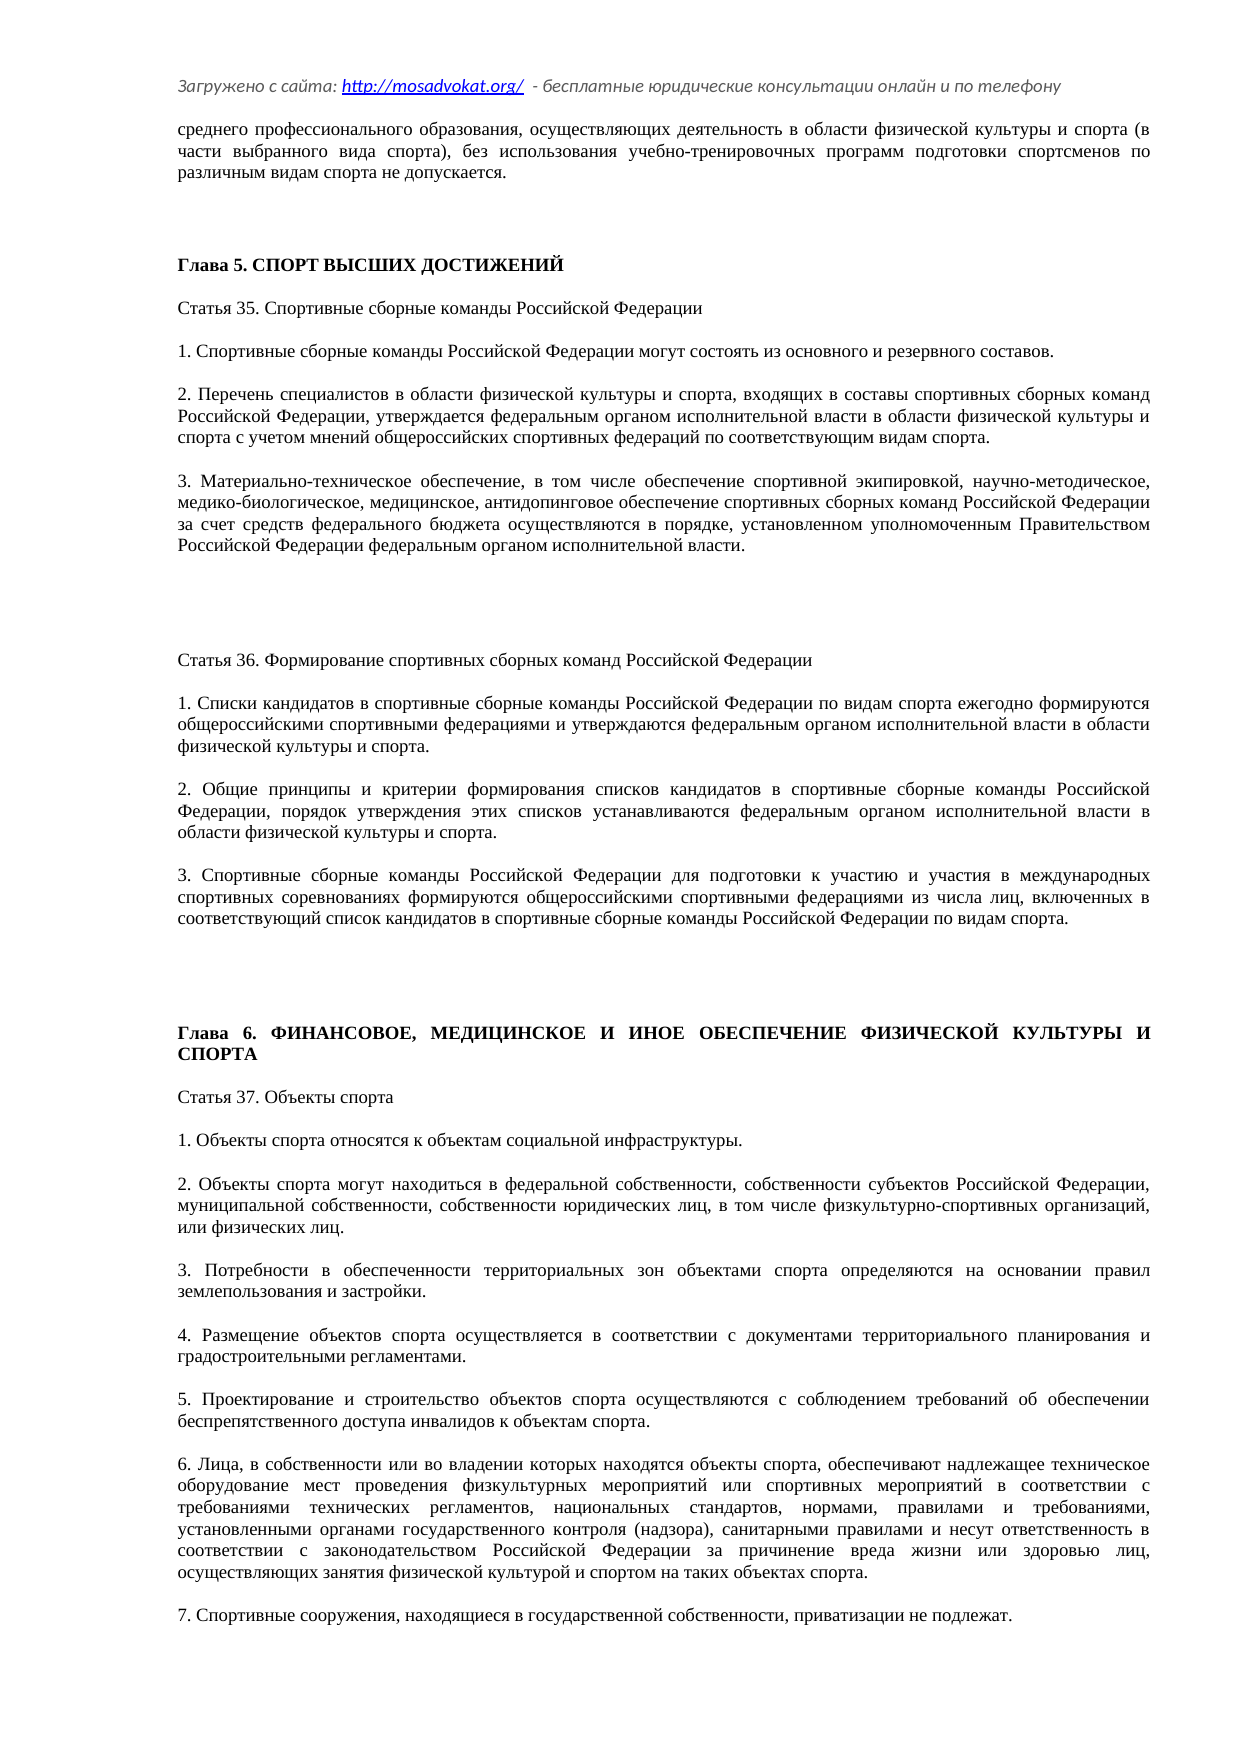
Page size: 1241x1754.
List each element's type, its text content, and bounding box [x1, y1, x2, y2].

text 4. Размещение объектов спорта осуществляется в соответствии с документами территориального планирования и градостроительными регламентами. [177, 1323, 1152, 1367]
text 1. Списки кандидатов в спортивные сборные команды Российской Федерации по видам спорта ежегодно формируются общероссийскими спортивными федерациями и утверждаются федеральным органом исполнительной власти в области физической культуры и спорта. [177, 692, 1152, 756]
text Статья 35. Спортивные сборные команды Российской Федерации [177, 297, 1152, 319]
text 3. Потребности в обеспеченности территориальных зон объектами спорта определяются на основании правил землепользования и застройки. [177, 1259, 1152, 1302]
text 7. Спортивные сооружения, находящиеся в государственной собственности, приватизации не подлежат. [177, 1604, 1152, 1625]
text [177, 118, 1152, 183]
text Статья 36. Формирование спортивных сборных команд Российской Федерации [177, 648, 1152, 670]
text 1. Спортивные сборные команды Российской Федерации могут состоять из основного и резервного составов. [177, 340, 1152, 362]
text 2. Объекты спорта могут находиться в федеральной собственности, собственности субъектов Российской Федерации, муниципальной собственности, собственности юридических лиц, в том числе физкультурно-спортивных организаций, или физических лиц. [177, 1172, 1152, 1237]
text 2. Перечень специалистов в области физической культуры и спорта, входящих в составы спортивных сборных команд Российской Федерации, утверждается федеральным органом исполнительной власти в области физической культуры и спорта с учетом мнений общероссийских спортивных федераций по соответствующим видам спорта. [177, 383, 1152, 448]
text 3. Материально-техническое обеспечение, в том числе обеспечение спортивной экипировкой, научно-методическое, медико-биологическое, медицинское, антидопинговое обеспечение спортивных сборных команд Российской Федерации за счет средств федерального бюджета осуществляются в порядке, установленном уполномоченным Правительством Российской Федерации федеральным органом исполнительной власти. [177, 469, 1152, 556]
text 2. Общие принципы и критерии формирования списков кандидатов в спортивные сборные команды Российской Федерации, порядок утверждения этих списков устанавливаются федеральным органом исполнительной власти в области физической культуры и спорта. [177, 778, 1152, 843]
text Статья 37. Объекты спорта [177, 1086, 1152, 1108]
text Глава 5. СПОРТ ВЫСШИХ ДОСТИЖЕНИЙ [177, 254, 1152, 276]
text 3. Спортивные сборные команды Российской Федерации для подготовки к участию и участия в международных спортивных соревнованиях формируются общероссийскими спортивными федерациями из числа лиц, включенных в соответствующий список кандидатов в спортивные сборные команды Российской Федерации по видам спорта. [177, 864, 1152, 929]
text Глава 6. ФИНАНСОВОЕ, МЕДИЦИНСКОЕ И ИНОЕ ОБЕСПЕЧЕНИЕ ФИЗИЧЕСКОЙ КУЛЬТУРЫ И СПОРТА [177, 1022, 1152, 1065]
text 1. Объекты спорта относятся к объектам социальной инфраструктуры. [177, 1129, 1152, 1151]
text 6. Лица, в собственности или во владении которых находятся объекты спорта, обеспечивают надлежащее техническое оборудование мест проведения физкультурных мероприятий или спортивных мероприятий в соответствии с требованиями технических регламентов, национальных стандартов, нормами, правилами и требованиями, установленными органами государственного контроля (надзора), санитарными правилами и несут ответственность в соответствии с законодательством Российской Федерации за причинение вреда жизни или здоровью лиц, осуществляющих занятия физической культурой и спортом на таких объектах спорта. [177, 1453, 1152, 1582]
text 5. Проектирование и строительство объектов спорта осуществляются с соблюдением требований об обеспечении беспрепятственного доступа инвалидов к объектам спорта. [177, 1388, 1152, 1431]
